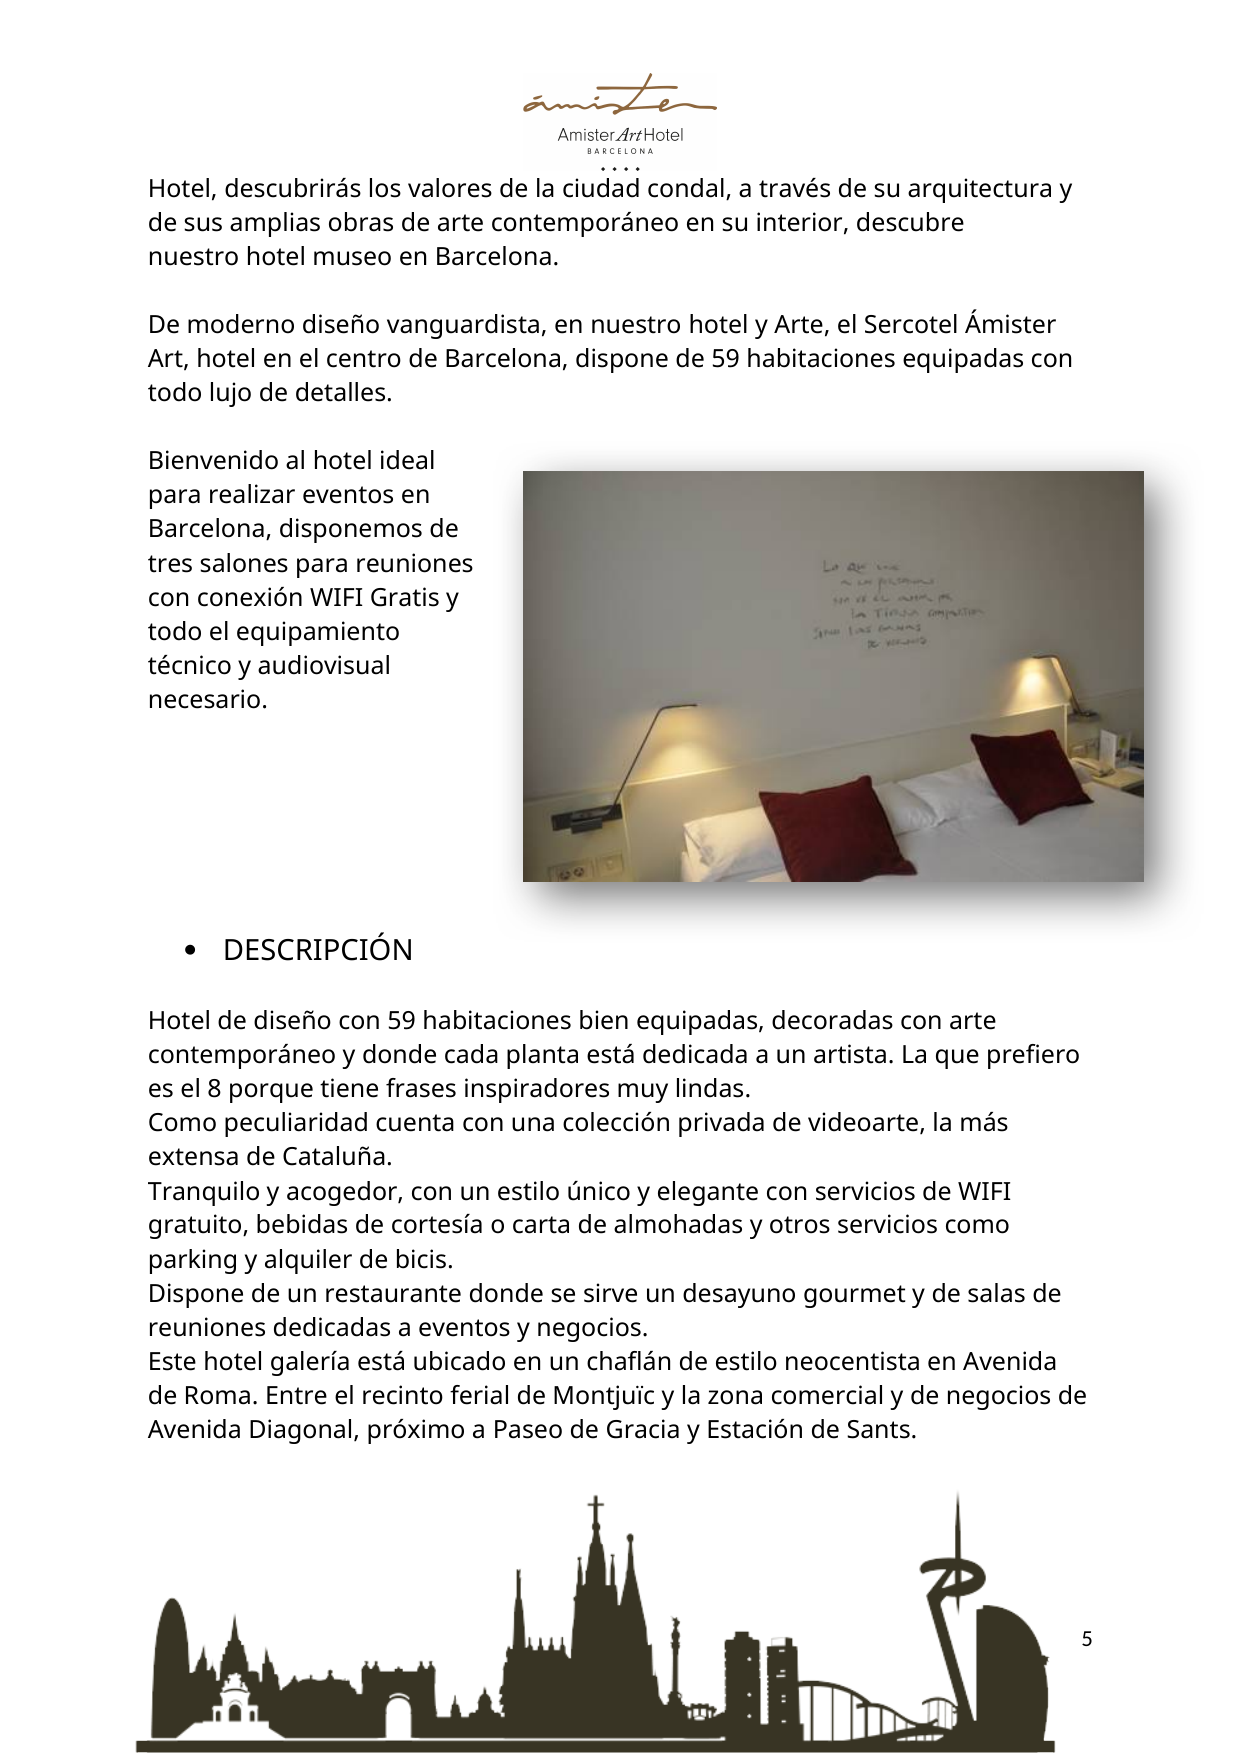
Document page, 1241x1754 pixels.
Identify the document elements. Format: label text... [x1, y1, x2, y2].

picture [523, 73, 717, 171]
picture [523, 471, 1144, 882]
picture [126, 1462, 1072, 1754]
list DESCRIPCIÓN [185, 929, 1093, 969]
text Como peculiaridad cuenta con una colección privada de videoarte, la más extensa de Cataluña. Tranquilo y acogedor, con un estilo único y elegante con servicios de WIFI gratuito, bebidas de cortesía o carta de almohadas y otros servicios como parking y alquiler de bicis. Dispone de un restaurante donde se sirve un desayuno gourmet y de salas de reuniones dedicadas a eventos y negocios. Este hotel galería está ubicado en un chaflán de estilo neocentista en Avenida de Roma. Entre el recinto ferial de Montjuïc y la zona comercial y de negocios de Avenida Diagonal, próximo a Paseo de Gracia y Estación de Sants. [148, 1105, 1093, 1446]
text Hotel de diseño con 59 habitaciones bien equipadas, decoradas con arte contemporáneo y donde cada planta está dedicada a un artista. La que prefiero es el 8 porque tiene frases inspiradores muy lindas. [148, 1003, 1093, 1105]
